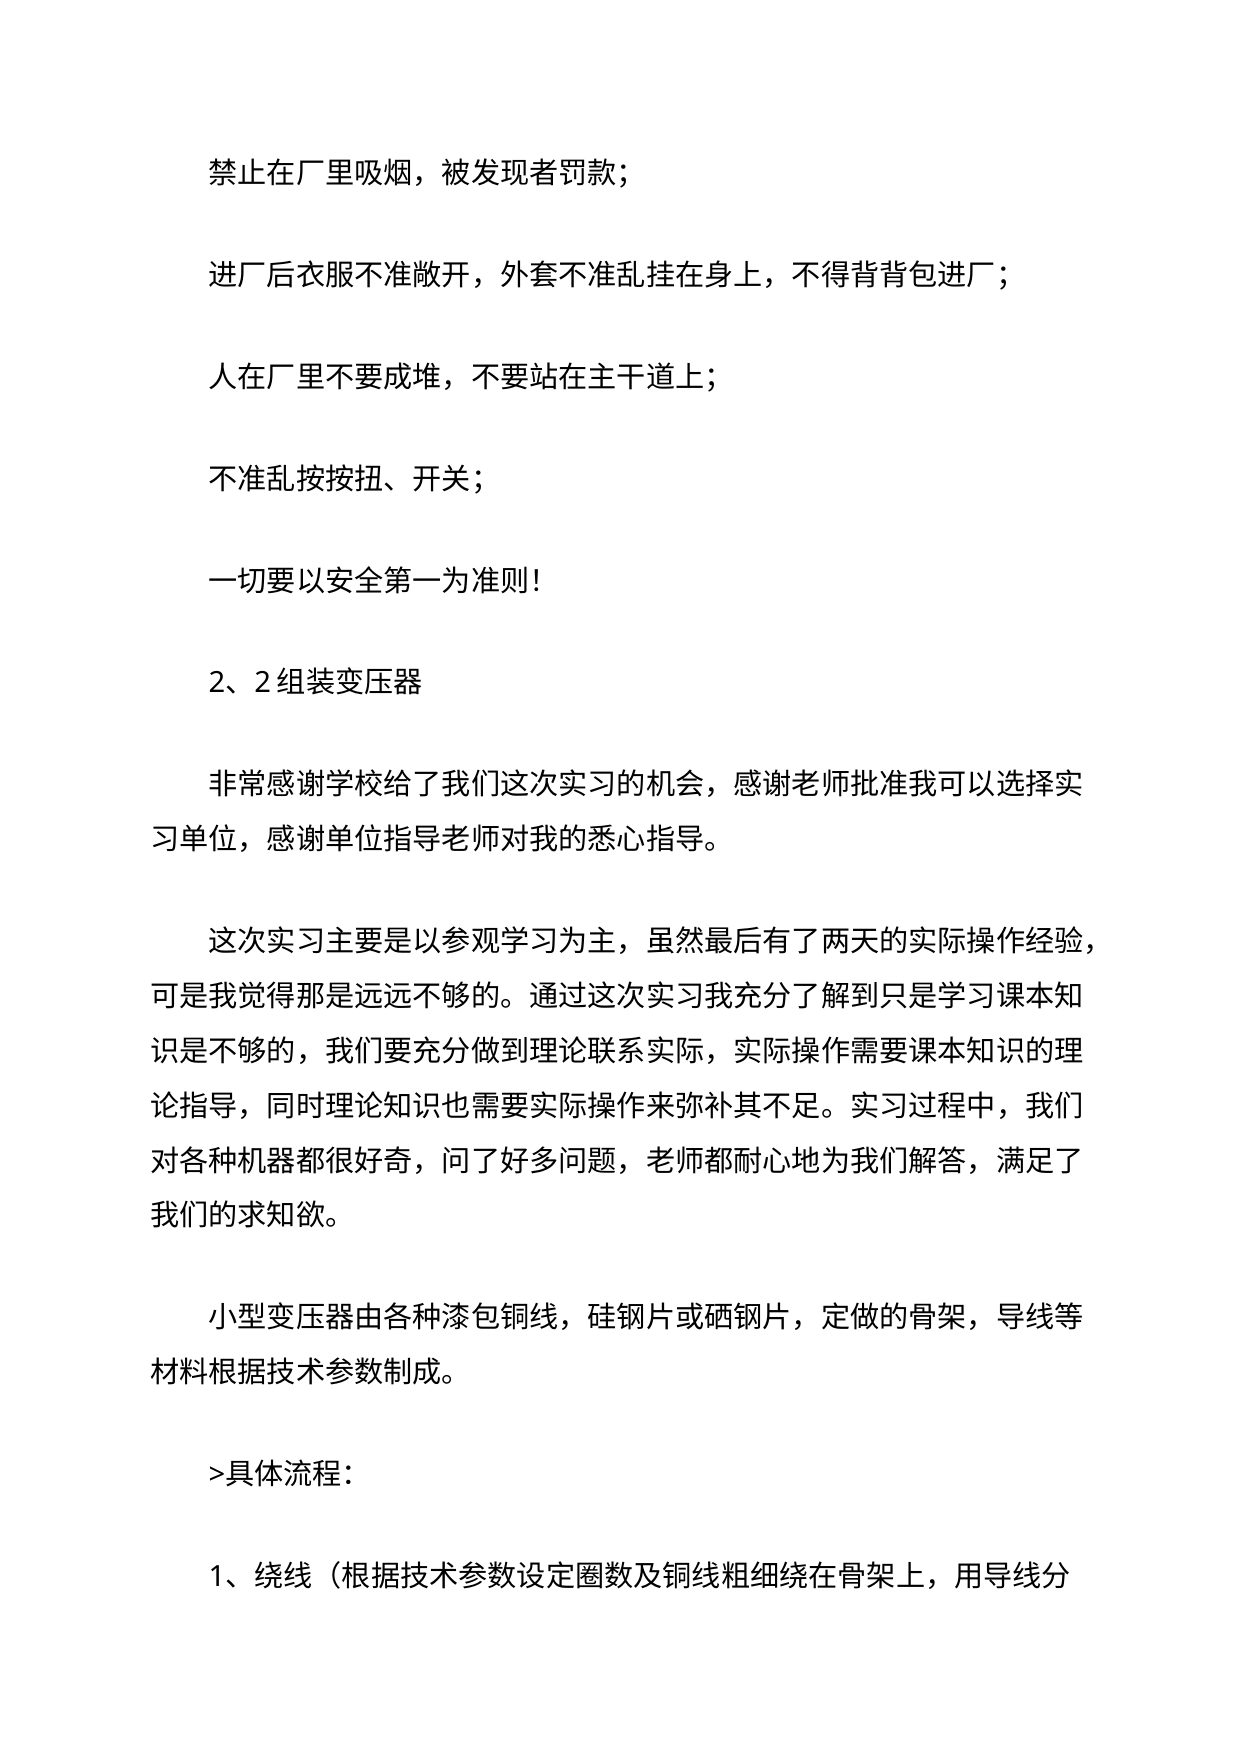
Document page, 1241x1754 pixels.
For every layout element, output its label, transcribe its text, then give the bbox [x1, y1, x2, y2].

text 2、2组装变压器 [150, 659, 1090, 701]
text 小型变压器由各种漆包铜线，硅钢片或硒钢片，定做的骨架，导线等材料根据技术参数制成。 [150, 1294, 1090, 1391]
text 禁止在厂里吸烟，被发现者罚款； [150, 150, 1090, 192]
text 不准乱按按扭、开关； [150, 455, 1090, 498]
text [150, 1552, 1090, 1595]
text >具体流程： [150, 1450, 1090, 1493]
text 人在厂里不要成堆，不要站在主干道上； [150, 353, 1090, 396]
text 非常感谢学校给了我们这次实习的机会，感谢老师批准我可以选择实习单位，感谢单位指导老师对我的悉心指导。 [150, 761, 1090, 858]
text 进厂后衣服不准敞开，外套不准乱挂在身上，不得背背包进厂； [150, 252, 1090, 294]
text 一切要以安全第一为准则！ [150, 557, 1090, 599]
text 这次实习主要是以参观学习为主，虽然最后有了两天的实际操作经验，可是我觉得那是远远不够的。通过这次实习我充分了解到只是学习课本知识是不够的，我们要充分做到理论联系实际，实际操作需要课本知识的理论指导，同时理论知识也需要实际操作来弥补其不足。实习过程中，我们对各种机器都很好奇，问了好多问题，老师都耐心地为我们解答，满足了我们的求知欲。 [150, 917, 1090, 1234]
